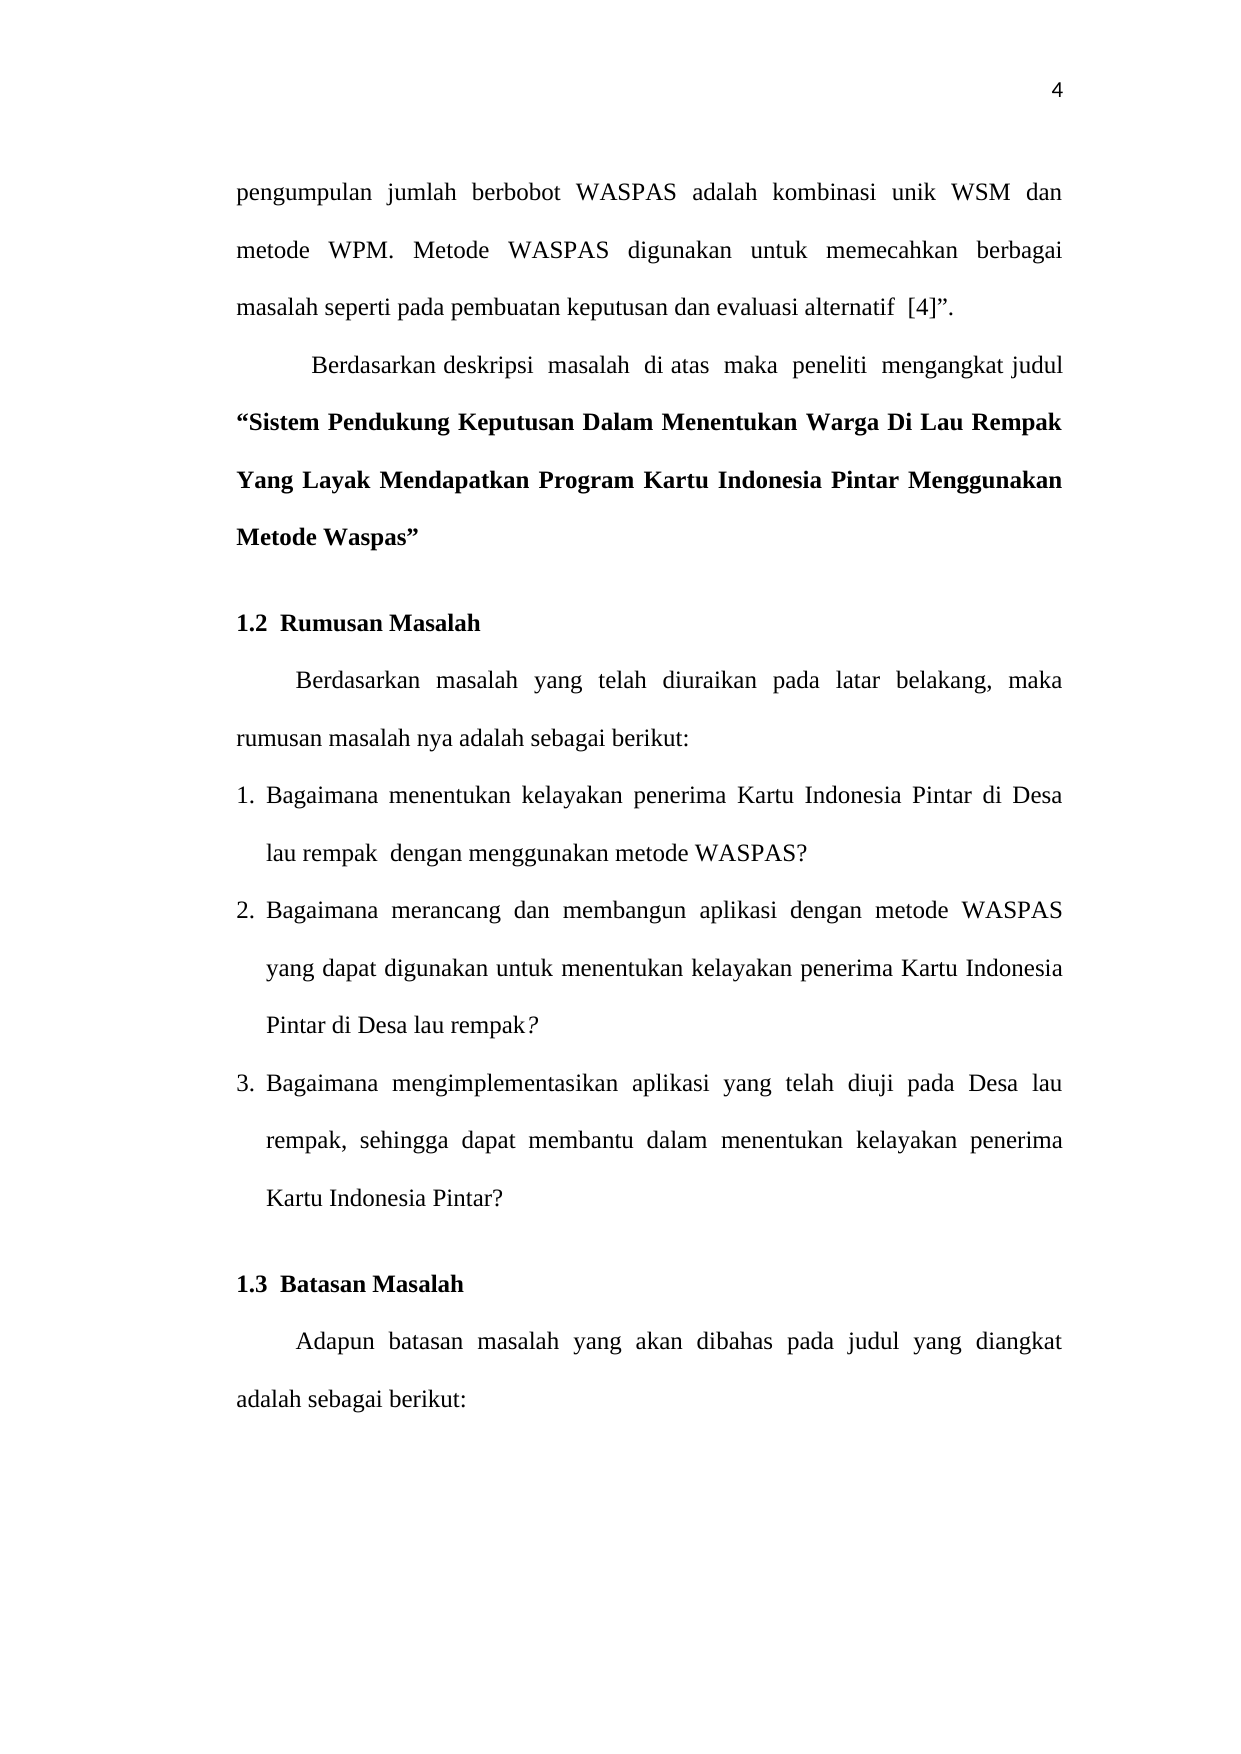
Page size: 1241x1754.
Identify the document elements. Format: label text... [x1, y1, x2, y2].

text 1.2 Rumusan Masalah [236, 608, 1063, 636]
text Berdasarkan deskripsi masalah di atas maka peneliti mengangkat judul “Sistem Pendukung Keputusan Dalam Menentukan Warga Di Lau Rempak Yang Layak Mendapatkan Program Kartu Indonesia Pintar Menggunakan Metode Waspas” [236, 350, 1063, 551]
text Berdasarkan masalah yang telah diuraikan pada latar belakang, maka rumusan masalah nya adalah sebagai berikut: [236, 665, 1063, 751]
list Bagaimana merancang dan membangun aplikasi dengan metode WASPAS yang dapat digunakan untuk menentukan kelayakan penerima Kartu Indonesia Pintar di Desa lau rempak? [236, 895, 1063, 1039]
list Bagaimana mengimplementasikan aplikasi yang telah diuji pada Desa lau rempak, sehingga dapat membantu dalam menentukan kelayakan penerima Kartu Indonesia Pintar? [236, 1068, 1063, 1211]
list Bagaimana menentukan kelayakan penerima Kartu Indonesia Pintar di Desa lau rempak dengan menggunakan metode WASPAS? [236, 780, 1063, 866]
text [236, 177, 1063, 321]
text 1.3 Batasan Masalah [236, 1269, 1063, 1298]
text Adapun batasan masalah yang akan dibahas pada judul yang diangkat adalah sebagai berikut: [236, 1326, 1063, 1413]
